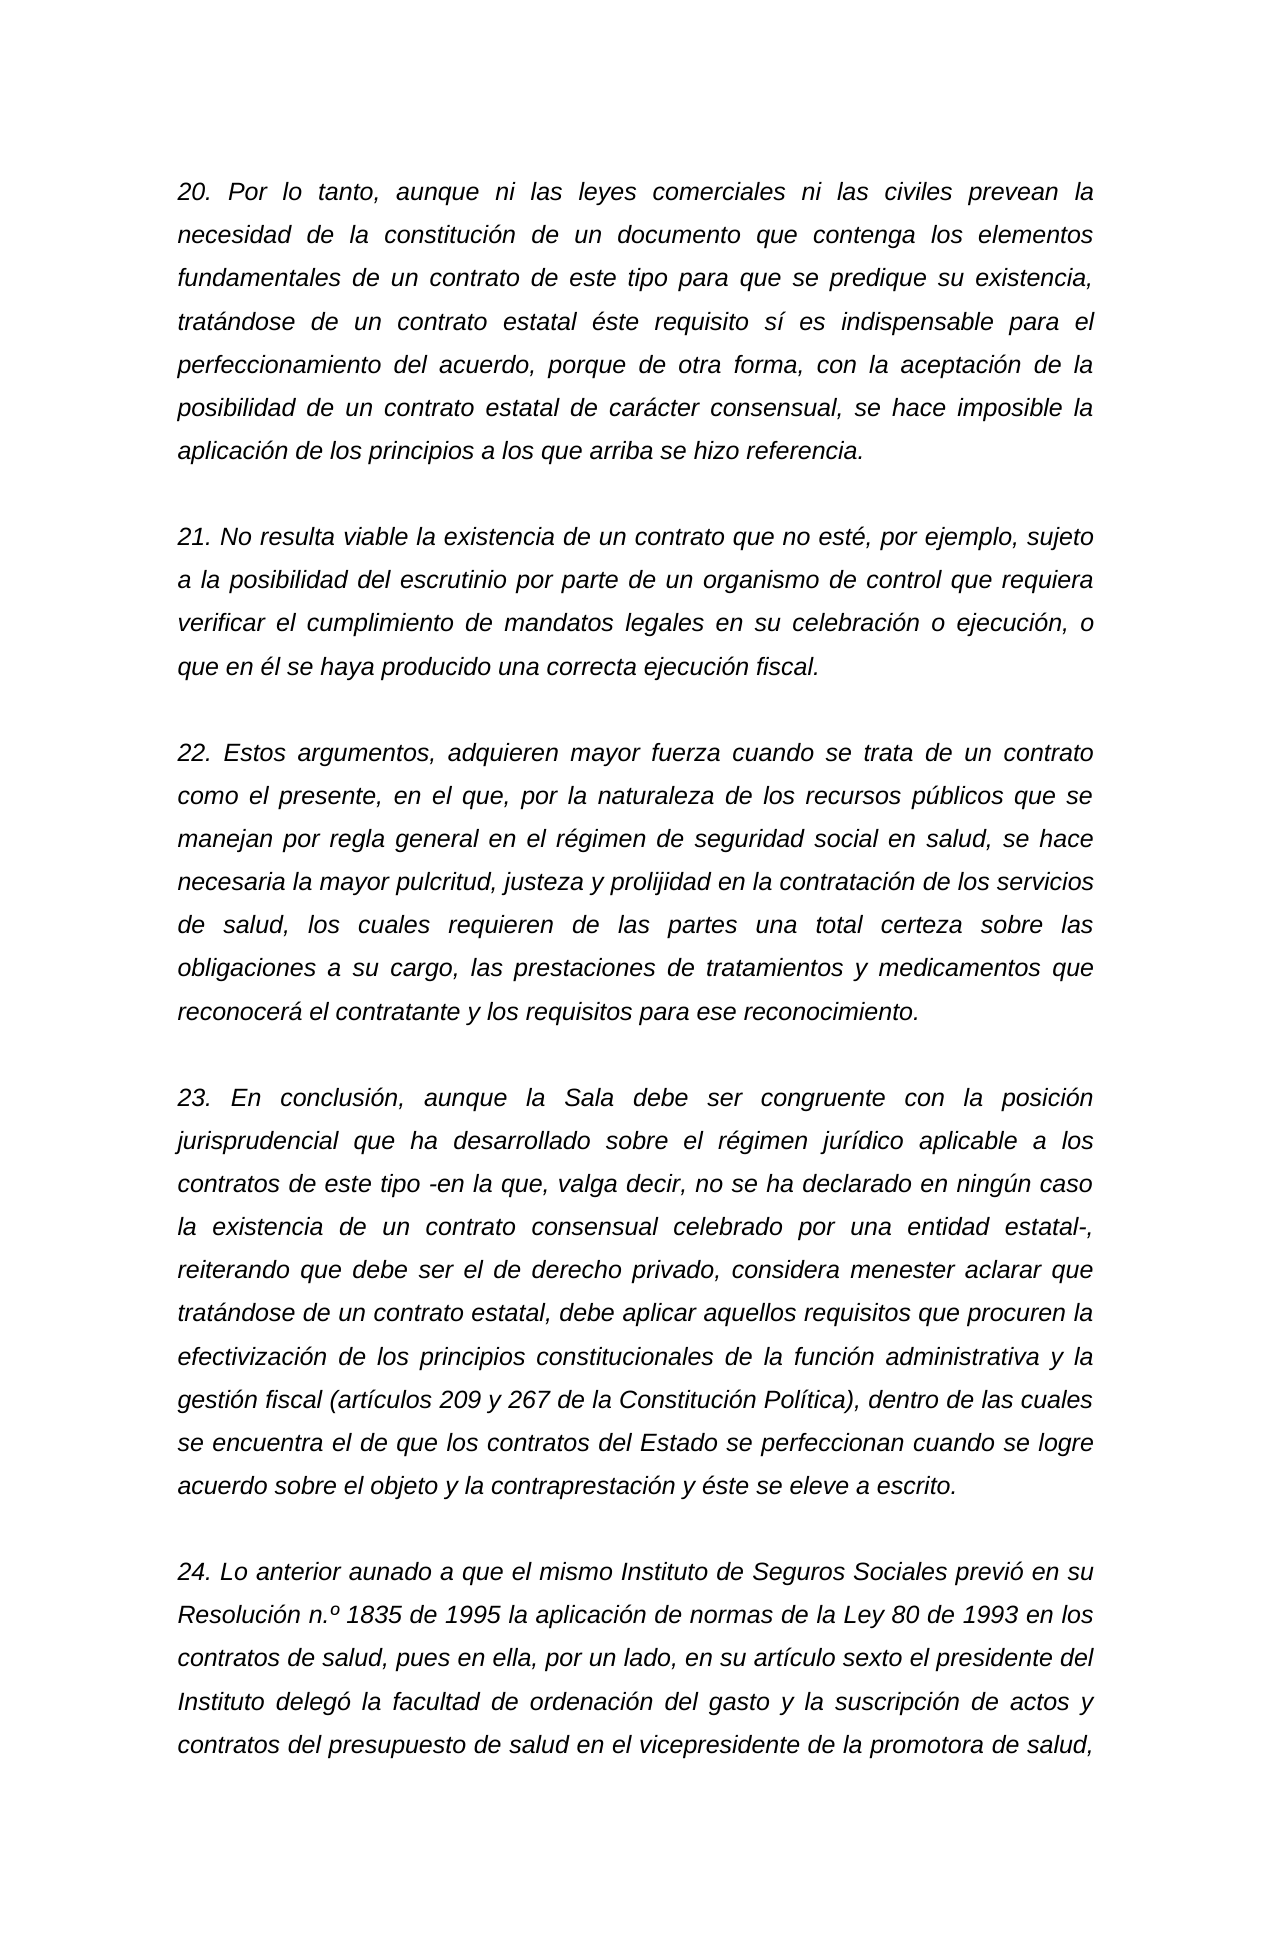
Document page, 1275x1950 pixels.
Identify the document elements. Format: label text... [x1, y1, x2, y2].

text 22. Estos argumentos, adquieren mayor fuerza cuando se trata de un contrato como el presente, en el que, por la naturaleza de los recursos públicos que se manejan por regla general en el régimen de seguridad social en salud, se hace necesaria la mayor pulcritud, justeza y prolijidad en la contratación de los servicios de salud, los cuales requieren de las partes una total certeza sobre las obligaciones a su cargo, las prestaciones de tratamientos y medicamentos que reconocerá el contratante y los requisitos para ese reconocimiento. [177, 738, 1098, 1025]
text 21. No resulta viable la existencia de un contrato que no esté, por ejemplo, sujeto a la posibilidad del escrutinio por parte de un organismo de control que requiera verificar el cumplimiento de mandatos legales en su celebración o ejecución, o que en él se haya producido una correcta ejecución fiscal. [177, 522, 1098, 680]
text 20. Por lo tanto, aunque ni las leyes comerciales ni las civiles prevean la necesidad de la constitución de un documento que contenga los elementos fundamentales de un contrato de este tipo para que se predique su existencia, tratándose de un contrato estatal éste requisito sí es indispensable para el perfeccionamiento del acuerdo, porque de otra forma, con la aceptación de la posibilidad de un contrato estatal de carácter consensual, se hace imposible la aplicación de los principios a los que arriba se hizo referencia. [177, 177, 1098, 465]
text 23. En conclusión, aunque la Sala debe ser congruente con la posición jurisprudencial que ha desarrollado sobre el régimen jurídico aplicable a los contratos de este tipo -en la que, valga decir, no se ha declarado en ningún caso la existencia de un contrato consensual celebrado por una entidad estatal-, reiterando que debe ser el de derecho privado, considera menester aclarar que tratándose de un contrato estatal, debe aplicar aquellos requisitos que procuren la efectivización de los principios constitucionales de la función administrativa y la gestión fiscal (artículos 209 y 267 de la Constitución Política), dentro de las cuales se encuentra el de que los contratos del Estado se perfeccionan cuando se logre acuerdo sobre el objeto y la contraprestación y éste se eleve a escrito. [177, 1083, 1098, 1500]
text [177, 1557, 1098, 1758]
